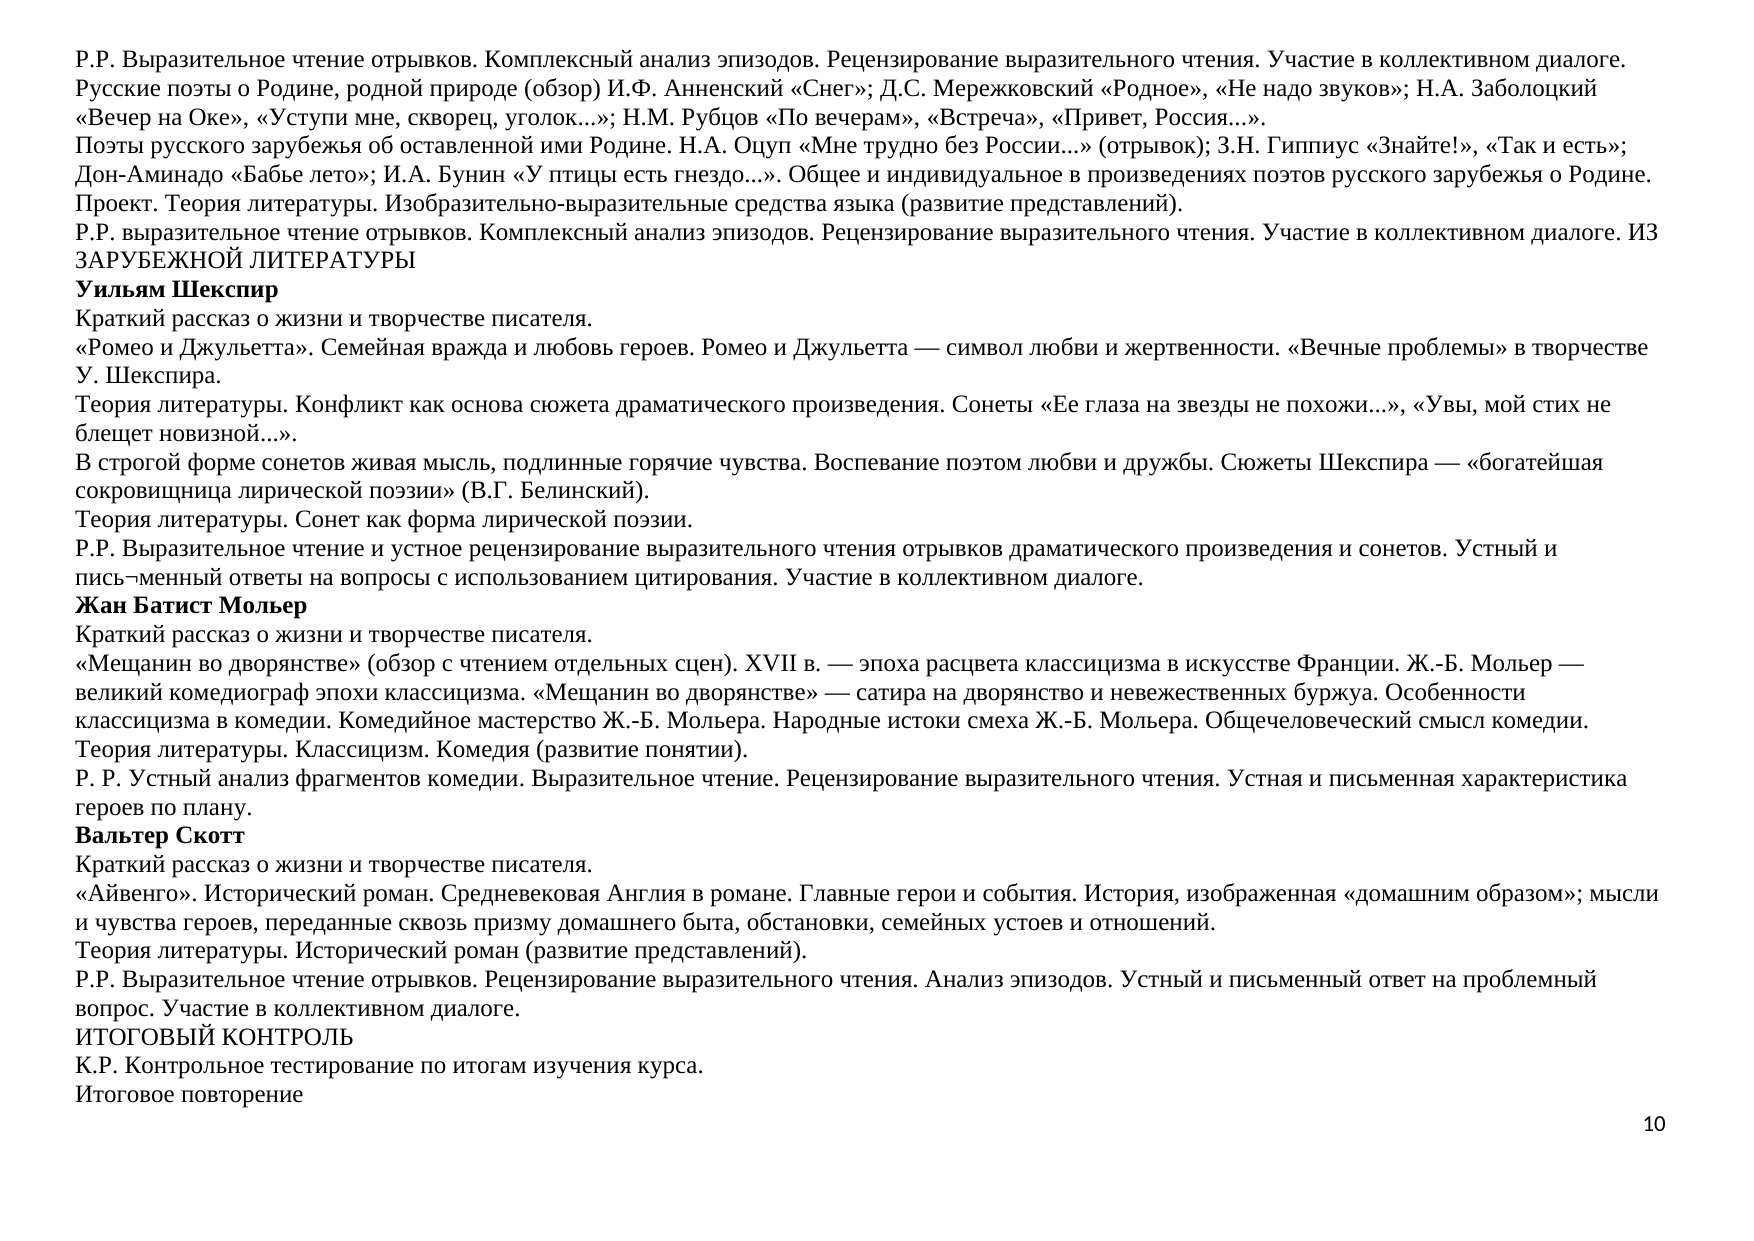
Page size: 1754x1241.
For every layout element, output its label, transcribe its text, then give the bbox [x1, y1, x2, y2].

text Итоговое повторение [75, 1079, 1665, 1108]
text P.P. Выразительное чтение отрывков. Комплексный анализ эпизодов. Рецензирование выразительного чтения. Участие в коллективном диалоге. Русские поэты о Родине, родной природе (обзор) И.Ф. Анненский «Снег»; Д.С. Мережковский «Родное», «Не надо звуков»; Н.А. Заболоцкий «Вечер на Оке», «Уступи мне, скворец, уголок...»; Н.М. Рубцов «По вечерам», «Встреча», «Привет, Россия...». [75, 44, 1665, 131]
text «Айвенго». Исторический роман. Средневековая Англия в романе. Главные герои и события. История, изображенная «домашним образом»; мысли и чувства героев, переданные сквозь призму домашнего быта, обстановки, семейных устоев и отношений. [75, 878, 1665, 936]
text Теория литературы. Конфликт как основа сюжета драматического произведения. Сонеты «Ее глаза на звезды не похожи...», «Увы, мой стих не блещет новизной...». [75, 389, 1665, 447]
text К.Р. Контрольное тестирование по итогам изучения курса. [75, 1051, 1665, 1079]
text Жан Батист Мольер [75, 591, 1665, 619]
text Поэты русского зарубежья об оставленной ими Родине. Н.А. Оцуп «Мне трудно без России...» (отрывок); З.Н. Гиппиус «Знайте!», «Так и есть»; Дон-Аминадо «Бабье лето»; И.А. Бунин «У птицы есть гнездо...». Общее и индивидуальное в произведениях поэтов русского зарубежья о Родине. Проект. Теория литературы. Изобразительно-выразительные средства языка (развитие представлений). [75, 131, 1665, 217]
text P.P. Выразительное чтение и устное рецензирование выразительного чтения отрывков драматического произведения и сонетов. Устный и пись¬менный ответы на вопросы с использованием цитирования. Участие в коллективном диалоге. [75, 533, 1665, 591]
text P.P. выразительное чтение отрывков. Комплексный анализ эпизодов. Рецензирование выразительного чтения. Участие в коллективном диалоге. ИЗ ЗАРУБЕЖНОЙ ЛИТЕРАТУРЫ [75, 217, 1665, 274]
text Р. Р. Устный анализ фрагментов комедии. Выразительное чтение. Рецензирование выразительного чтения. Устная и письменная характеристика героев по плану. [75, 763, 1665, 821]
text ИТОГОВЫЙ КОНТРОЛЬ [75, 1022, 1665, 1051]
text Краткий рассказ о жизни и творчестве писателя. [75, 849, 1665, 878]
text Уильям Шекспир [75, 274, 1665, 303]
text Теория литературы. Сонет как форма лирической поэзии. [75, 504, 1665, 533]
text «Ромео и Джульетта». Семейная вражда и любовь героев. Ромео и Джульетта — символ любви и жертвенности. «Вечные проблемы» в творчестве У. Шекспира. [75, 332, 1665, 389]
text Теория литературы. Исторический роман (развитие представлений). [75, 936, 1665, 964]
text Краткий рассказ о жизни и творчестве писателя. [75, 303, 1665, 332]
text Вальтер Скотт [75, 821, 1665, 849]
text «Мещанин во дворянстве» (обзор с чтением отдельных сцен). XVII в. — эпоха расцвета классицизма в искусстве Франции. Ж.-Б. Мольер — великий комедиограф эпохи классицизма. «Мещанин во дворянстве» — сатира на дворянство и невежественных буржуа. Особенности классицизма в комедии. Комедийное мастерство Ж.-Б. Мольера. Народные истоки смеха Ж.-Б. Мольера. Общечеловеческий смысл комедии. [75, 648, 1665, 734]
text В строгой форме сонетов живая мысль, подлинные горячие чувства. Воспевание поэтом любви и дружбы. Сюжеты Шекспира — «богатейшая сокровищница лирической поэзии» (В.Г. Белинский). [75, 447, 1665, 504]
text P.P. Выразительное чтение отрывков. Рецензирование выразительного чтения. Анализ эпизодов. Устный и письменный ответ на проблемный вопрос. Участие в коллективном диалоге. [75, 964, 1665, 1022]
text Теория литературы. Классицизм. Комедия (развитие понятии). [75, 734, 1665, 763]
text Краткий рассказ о жизни и творчестве писателя. [75, 619, 1665, 648]
